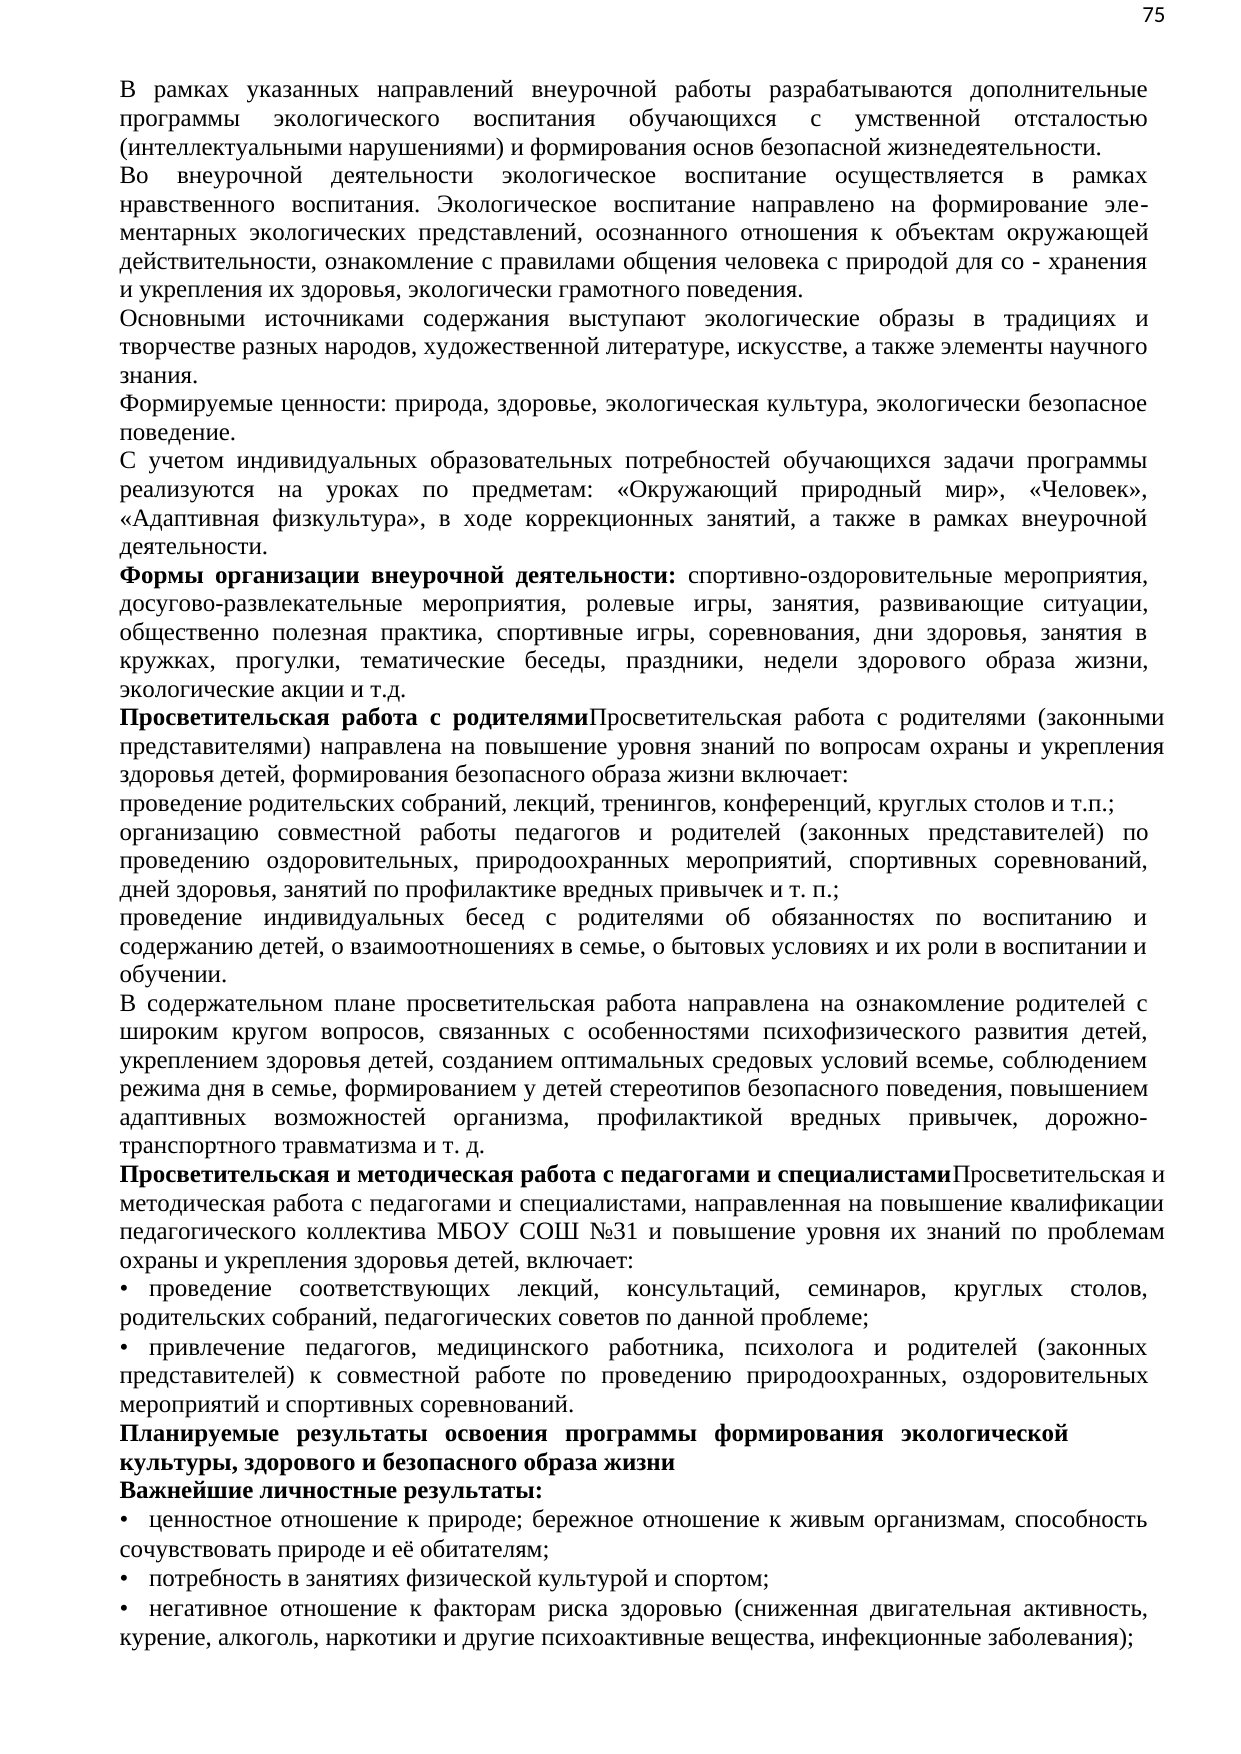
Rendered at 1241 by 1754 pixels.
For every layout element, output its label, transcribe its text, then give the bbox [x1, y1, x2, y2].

text Важнейшие личностные результаты: [119, 1475, 1069, 1504]
text Формируемые ценности: природа, здоровье, экологическая культура, экологически безопасное поведение. [119, 389, 1148, 446]
list потребность в занятиях физической культурой и спортом; [119, 1563, 1165, 1593]
text Просветительская и методическая работа с педагогами и специалистамиПросветительская и методическая работа с педагогами и специалистами, направленная на повышение квалификации педагогического коллектива МБОУ СОШ №31 и повышение уровня их знаний по проблемам охраны и укрепления здоровья детей, включает: [119, 1159, 1165, 1274]
text проведение индивидуальных бесед с родителями об обязанностях по воспитанию и содержанию детей, о взаимоотношениях в семье, о бытовых условиях и их роли в воспитании и обучении. [119, 903, 1148, 988]
text С учетом индивидуальных образовательных потребностей обучающихся задачи программы реализуются на уроках по предметам: «Окружающий природный мир», «Человек», «Адаптивная физкультура», в ходе коррекционных занятий, а также в рамках внеурочной деятельности. [119, 446, 1148, 560]
text организацию совместной работы педагогов и родителей (законных представителей) по проведению оздоровительных, природоохранных мероприятий, спортивных соревнований, дней здоровья, занятий по профилактике вредных привычек и т. п.; [119, 817, 1148, 903]
text Во внеурочной деятельности экологическое воспитание осуществляется в рамках нравственного воспитания. Экологическое воспитание направлено на формирование элементарных экологических представлений, осознанного отношения к объектам окружающей действительности, ознакомление с правилами общения человека с природой для со - хранения и укрепления их здоровья, экологически грамотного поведения. [119, 161, 1148, 303]
list привлечение педагогов, медицинского работника, психолога и родителей (законных представителей) к совместной работе по проведению природоохранных, оздоровительных мероприятий и спортивных соревнований. [119, 1332, 1148, 1418]
text Формы организации внеурочной деятельности: спортивно-оздоровительные мероприятия, досугово-развлекательные мероприятия, ролевые игры, занятия, развивающие ситуации, общественно полезная практика, спортивные игры, соревнования, дни здоровья, занятия в кружках, прогулки, тематические беседы, праздники, недели здорового образа жизни, экологические акции и т.д. [119, 560, 1148, 703]
text Основными источниками содержания выступают экологические образы в традициях и творчестве разных народов, художественной литературе, искусстве, а также элементы научного знания. [119, 303, 1148, 389]
text Просветительская работа с родителямиПросветительская работа с родителями (законными представителями) направлена на повышение уровня знаний по вопросам охраны и укрепления здоровья детей, формирования безопасного образа жизни включает: [119, 703, 1165, 788]
text В рамках указанных направлений внеурочной работы разрабатываются дополнительные программы экологического воспитания обучающихся с умственной отсталостью (интеллектуальными нарушениями) и формирования основ безопасной жизнедеятельности. [119, 75, 1148, 161]
list проведение соответствующих лекций, консультаций, семинаров, круглых столов, родительских собраний, педагогических советов по данной проблеме; [119, 1274, 1148, 1332]
list ценностное отношение к природе; бережное отношение к живым организмам, способность сочувствовать природе и её обитателям; [119, 1504, 1148, 1563]
text проведение родительских собраний, лекций, тренингов, конференций, круглых столов и т.п.; [119, 788, 1148, 817]
text Планируемые результаты освоения программы формирования экологической культуры, здорового и безопасного образа жизни [119, 1418, 1069, 1475]
list негативное отношение к факторам риска здоровью (сниженная двигательная активность, курение, алкоголь, наркотики и другие психоактивные вещества, инфекционные заболевания); [119, 1593, 1148, 1652]
text В содержательном плане просветительская работа направлена на ознакомление родителей с широким кругом вопросов, связанных с особенностями психофизического развития детей, укреплением здоровья детей, созданием оптимальных средовых условий всемье, соблюдением режима дня в семье, формированием у детей стереотипов безопасного поведения, повышением адаптивных возможностей организма, профилактикой вредных привычек, дорожно-транспортного травматизма и т. д. [119, 988, 1148, 1159]
